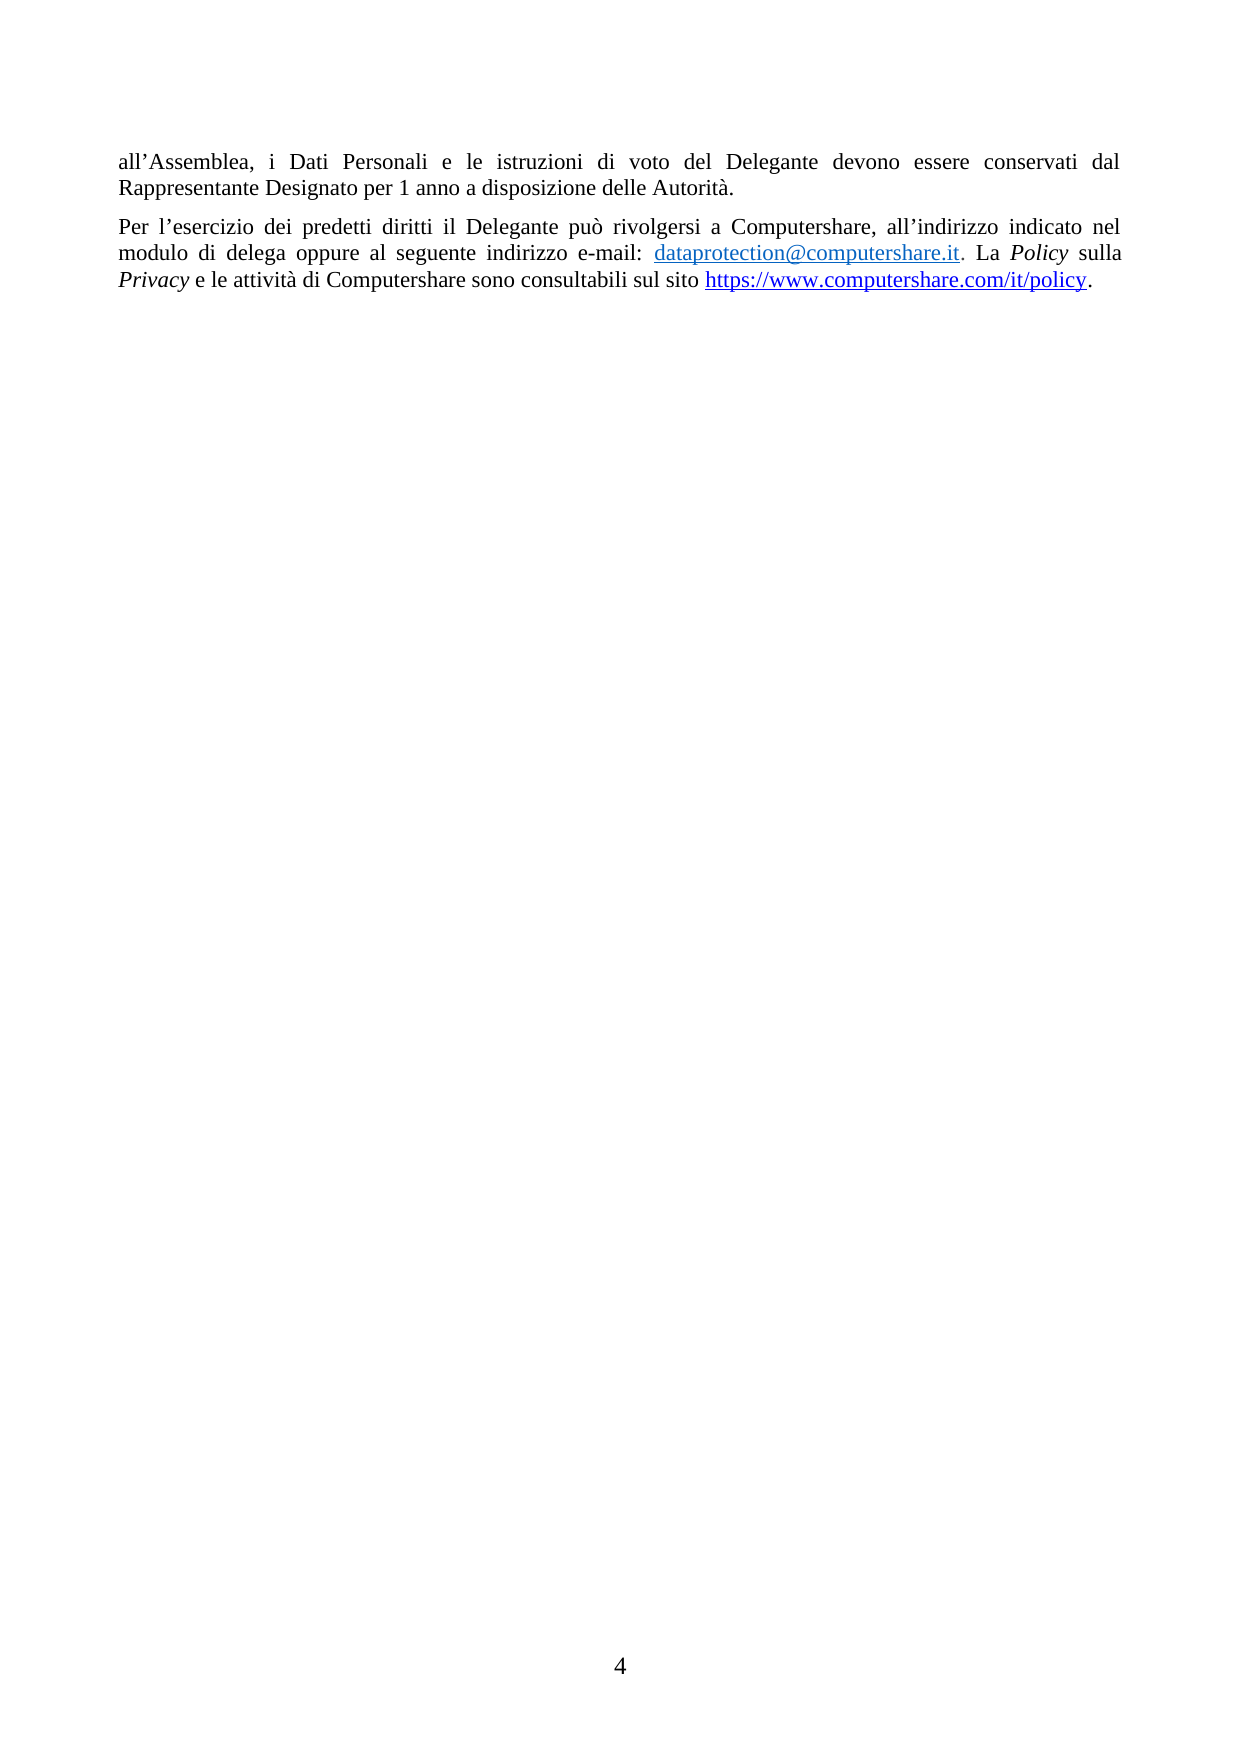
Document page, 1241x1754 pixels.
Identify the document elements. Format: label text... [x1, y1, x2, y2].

text Per l’esercizio dei predetti diritti il Delegante può rivolgersi a Computershare, all’indirizzo indicato nel modulo di delega oppure al seguente indirizzo e-mail: dataprotection@computershare.it. La Policy sulla Privacy e le attività di Computershare sono consultabili sul sito https://www.computershare.com/it/policy. [118, 213, 1122, 292]
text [118, 148, 1122, 200]
